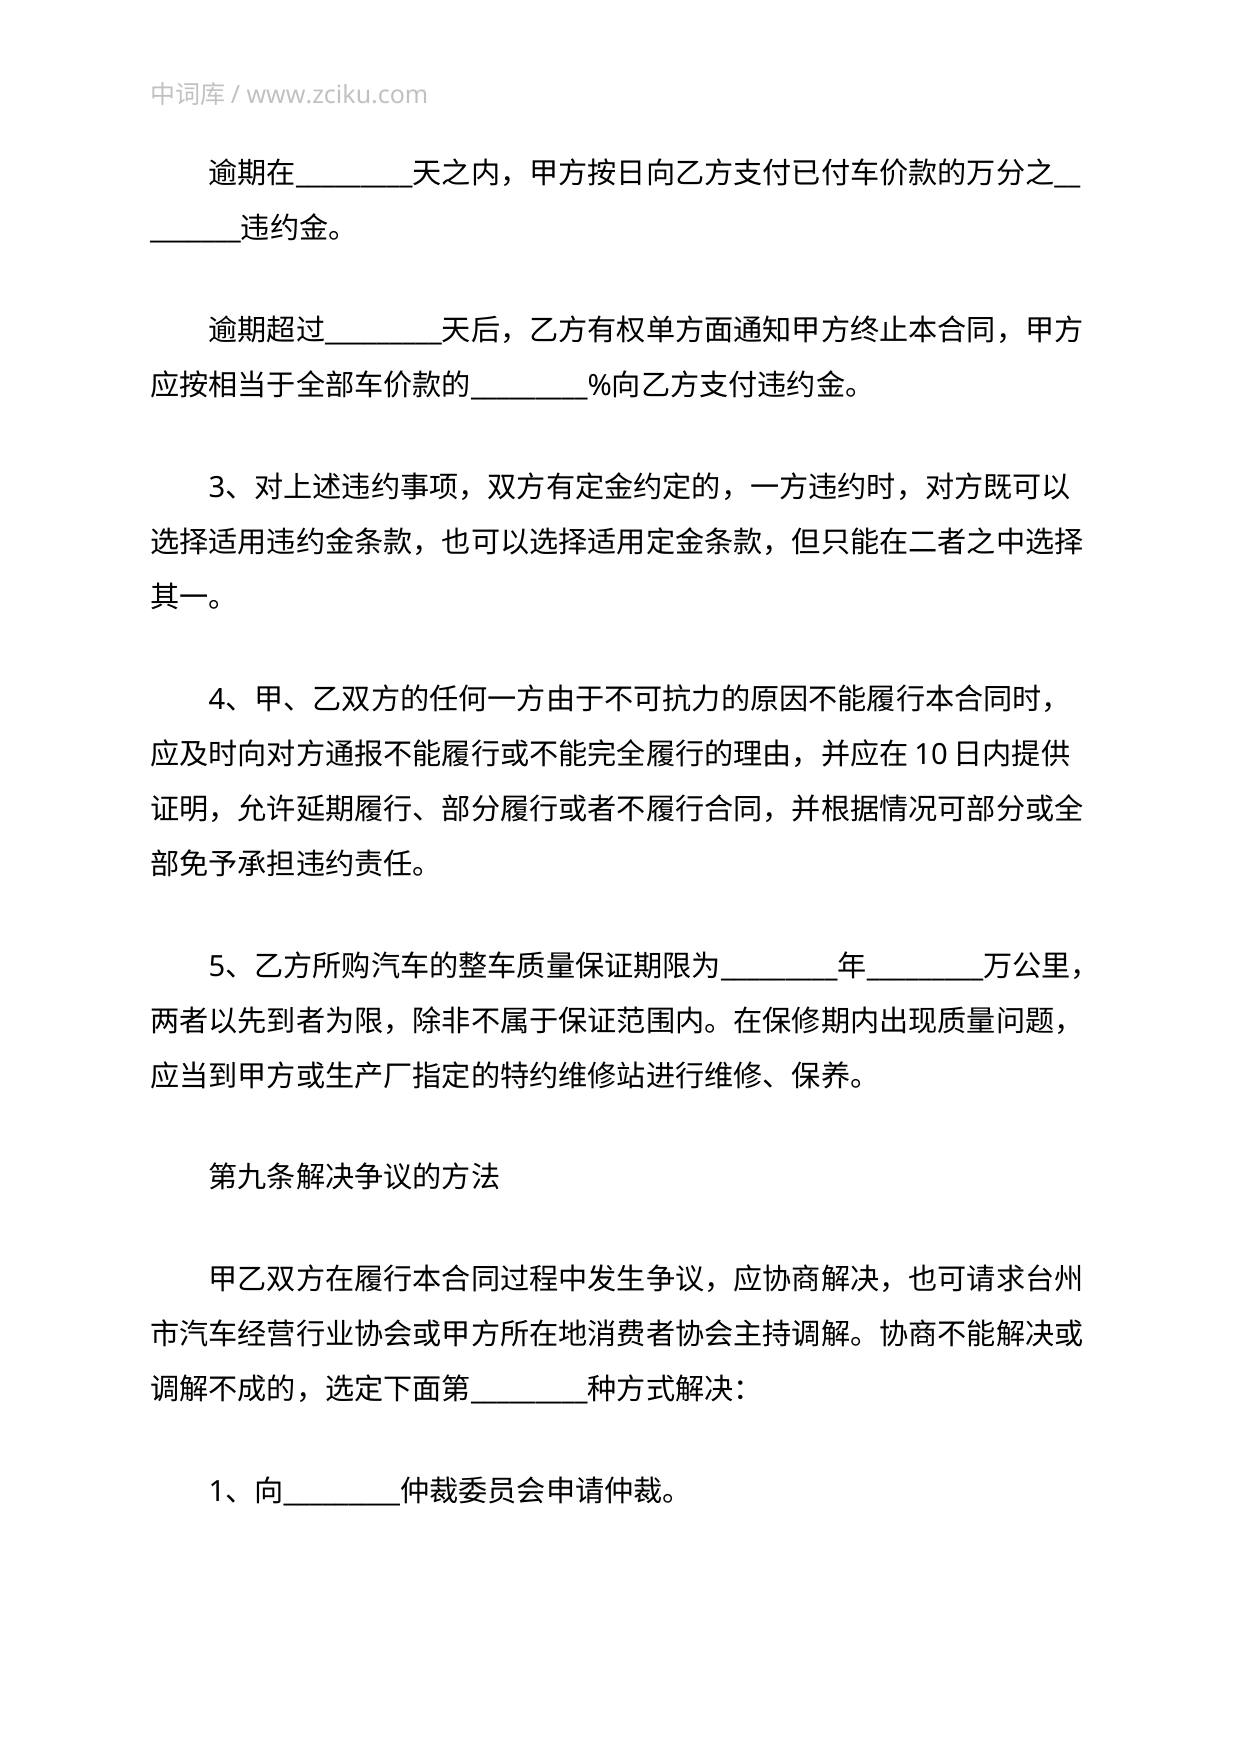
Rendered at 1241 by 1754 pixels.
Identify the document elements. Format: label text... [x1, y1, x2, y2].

text 逾期在_________天之内，甲方按日向乙方支付已付车价款的万分之_________违约金。 [150, 150, 1090, 247]
text 甲乙双方在履行本合同过程中发生争议，应协商解决，也可请求台州市汽车经营行业协会或甲方所在地消费者协会主持调解。协商不能解决或调解不成的，选定下面第_________种方式解决： [150, 1256, 1090, 1408]
text 逾期超过_________天后，乙方有权单方面通知甲方终止本合同，甲方应按相当于全部车价款的_________%向乙方支付违约金。 [150, 307, 1090, 404]
text 5、乙方所购汽车的整车质量保证期限为_________年_________万公里，两者以先到者为限，除非不属于保证范围内。在保修期内出现质量问题，应当到甲方或生产厂指定的特约维修站进行维修、保养。 [150, 942, 1090, 1094]
text 3、对上述违约事项，双方有定金约定的，一方违约时，对方既可以选择适用违约金条款，也可以选择适用定金条款，但只能在二者之中选择其一。 [150, 464, 1090, 616]
text 4、甲、乙双方的任何一方由于不可抗力的原因不能履行本合同时，应及时向对方通报不能履行或不能完全履行的理由，并应在10日内提供证明，允许延期履行、部分履行或者不履行合同，并根据情况可部分或全部免予承担违约责任。 [150, 676, 1090, 883]
text 1、向_________仲裁委员会申请仲裁。 [150, 1467, 1090, 1510]
text 第九条解决争议的方法 [150, 1154, 1090, 1196]
